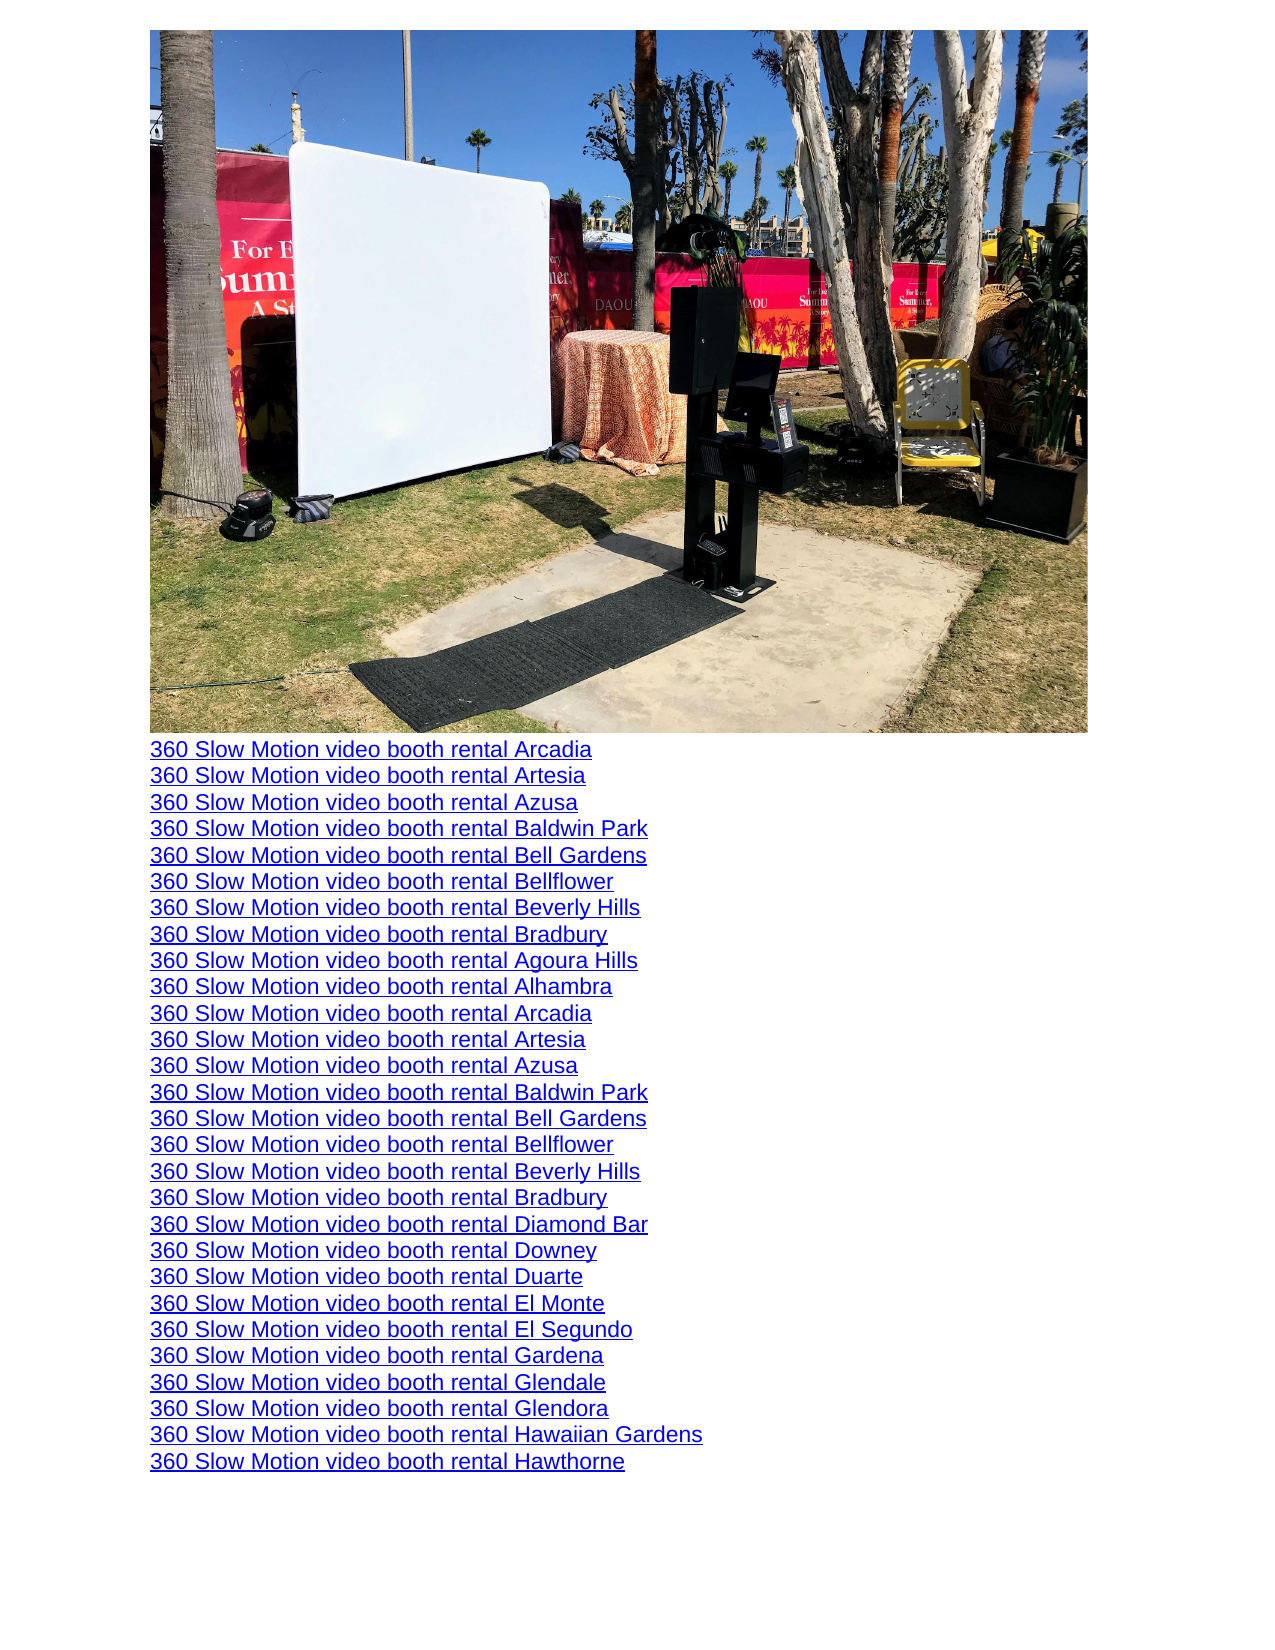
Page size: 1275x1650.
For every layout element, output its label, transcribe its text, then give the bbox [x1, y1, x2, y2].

text 360 Slow Motion video booth rental Agoura Hills [150, 947, 1125, 973]
text 360 Slow Motion video booth rental Glendale [150, 1369, 1125, 1395]
text 360 Slow Motion video booth rental Arcadia [150, 736, 1125, 762]
text 360 Slow Motion video booth rental Bell Gardens [150, 1105, 1125, 1131]
text 360 Slow Motion video booth rental Baldwin Park [150, 815, 1125, 842]
picture [150, 30, 1088, 733]
text 360 Slow Motion video booth rental Beverly Hills [150, 894, 1125, 921]
text 360 Slow Motion video booth rental Bradbury [150, 921, 1125, 947]
text 360 Slow Motion video booth rental Alhambra [150, 973, 1125, 1000]
text 360 Slow Motion video booth rental Glendora [150, 1395, 1125, 1421]
text 360 Slow Motion video booth rental El Segundo [150, 1316, 1125, 1342]
text 360 Slow Motion video booth rental Duarte [150, 1263, 1125, 1289]
text 360 Slow Motion video booth rental Bell Gardens [150, 842, 1125, 868]
text 360 Slow Motion video booth rental Bradbury [150, 1184, 1125, 1211]
text 360 Slow Motion video booth rental El Monte [150, 1289, 1125, 1316]
text 360 Slow Motion video booth rental Beverly Hills [150, 1158, 1125, 1184]
text 360 Slow Motion video booth rental Hawthorne [150, 1448, 1125, 1474]
text 360 Slow Motion video booth rental Hawaiian Gardens [150, 1421, 1125, 1448]
text 360 Slow Motion video booth rental Gardena [150, 1342, 1125, 1369]
text 360 Slow Motion video booth rental Bellflower [150, 868, 1125, 894]
text 360 Slow Motion video booth rental Baldwin Park [150, 1079, 1125, 1105]
text 360 Slow Motion video booth rental Azusa [150, 1052, 1125, 1079]
text 360 Slow Motion video booth rental Bellflower [150, 1131, 1125, 1158]
text 360 Slow Motion video booth rental Downey [150, 1237, 1125, 1263]
text 360 Slow Motion video booth rental Artesia [150, 762, 1125, 789]
text 360 Slow Motion video booth rental Diamond Bar [150, 1211, 1125, 1237]
text 360 Slow Motion video booth rental Artesia [150, 1026, 1125, 1052]
text 360 Slow Motion video booth rental Azusa [150, 789, 1125, 815]
text 360 Slow Motion video booth rental Arcadia [150, 1000, 1125, 1026]
